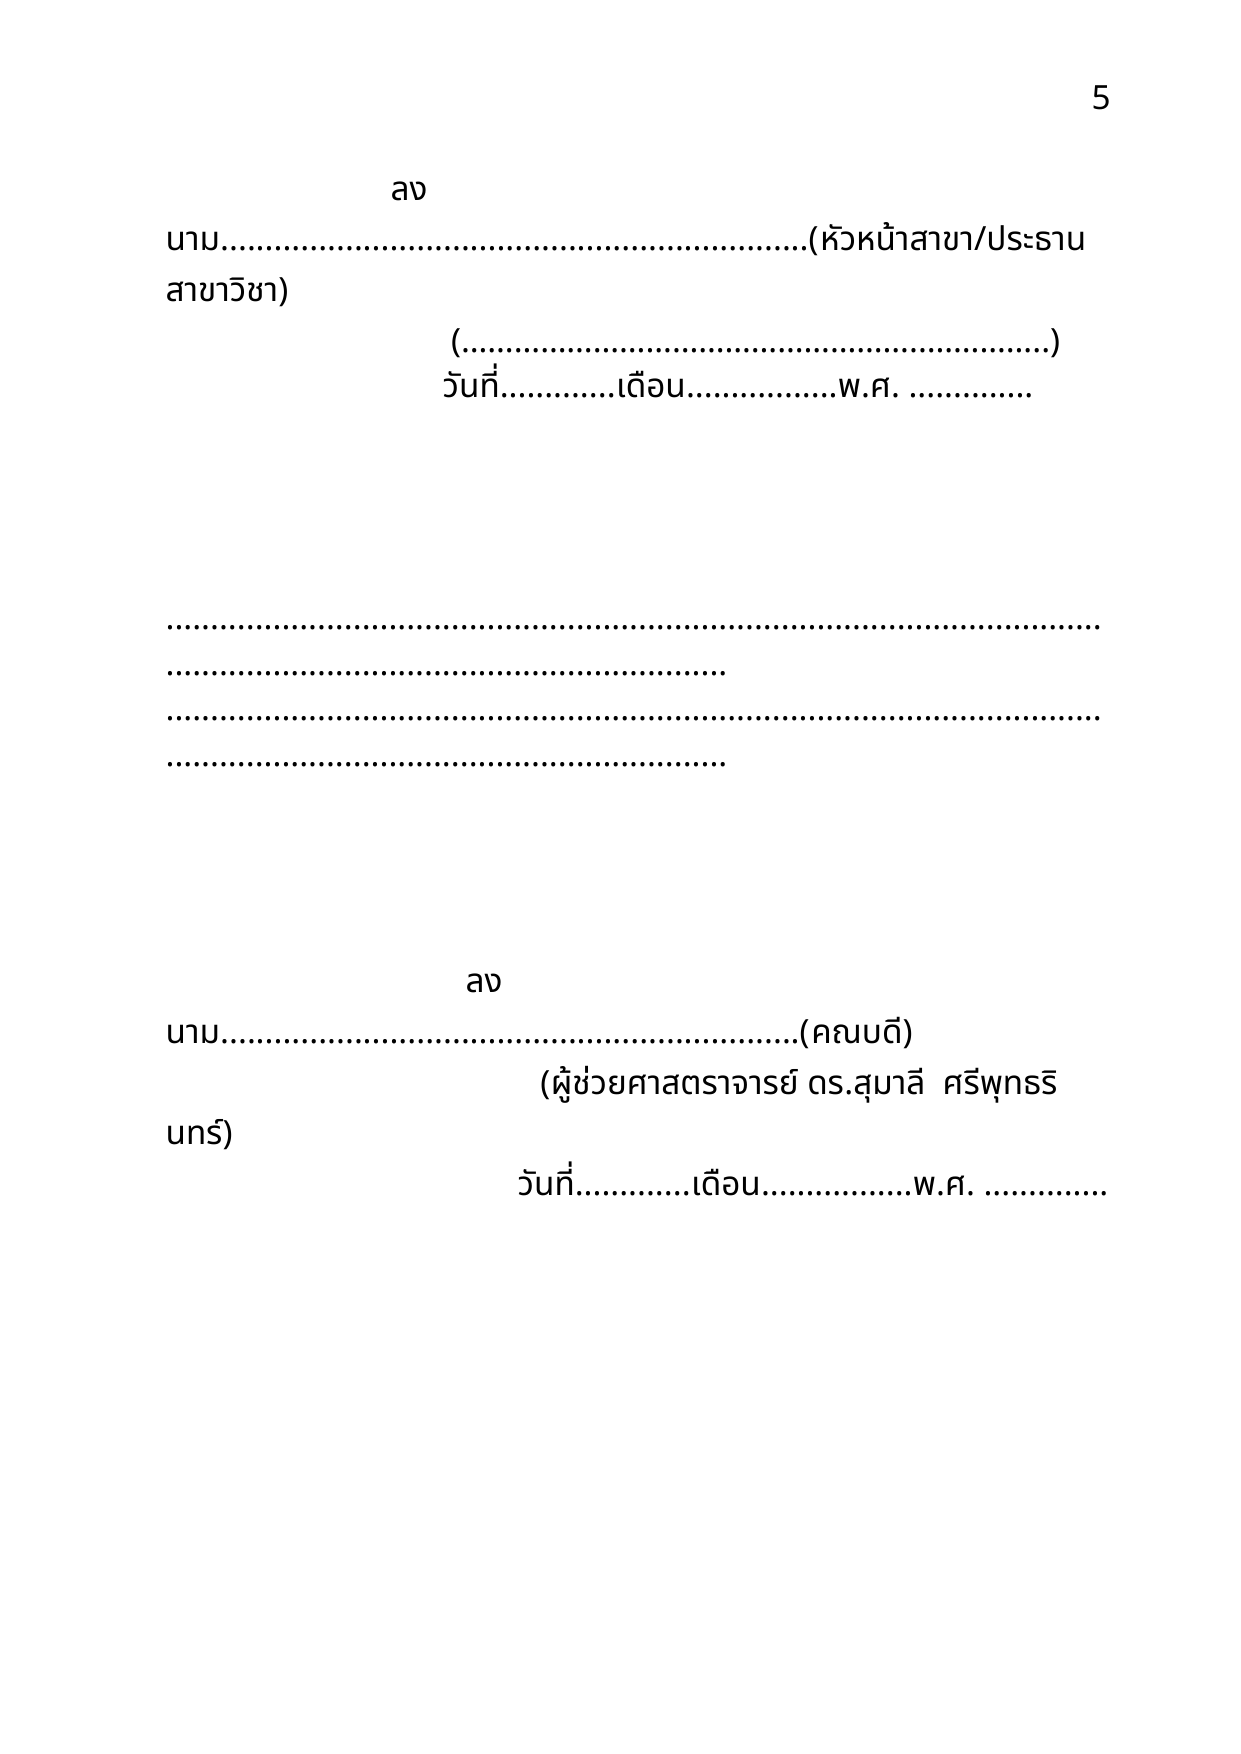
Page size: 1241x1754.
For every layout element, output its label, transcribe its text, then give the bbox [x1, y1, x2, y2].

text (……………………………………………..…………..) [165, 316, 1110, 362]
text (ผู้ช่วยศาสตราจารย์ ดร.สุมาลี ศรีพุทธรินทร์) [165, 1058, 1110, 1160]
text ........................................................................................................................................................................ [165, 685, 1110, 776]
text วันที่.............เดือน.................พ.ศ. .............. [165, 1160, 1110, 1210]
text วันที่.............เดือน.................พ.ศ. .............. [165, 362, 1110, 412]
text ลงนาม..................................................................(หัวหน้าสาขา/ประธานสาขาวิชา) [165, 165, 1110, 316]
text ลงนาม.................................................................(คณบดี) [165, 957, 1110, 1058]
text ........................................................................................................................................................................ [165, 594, 1110, 685]
